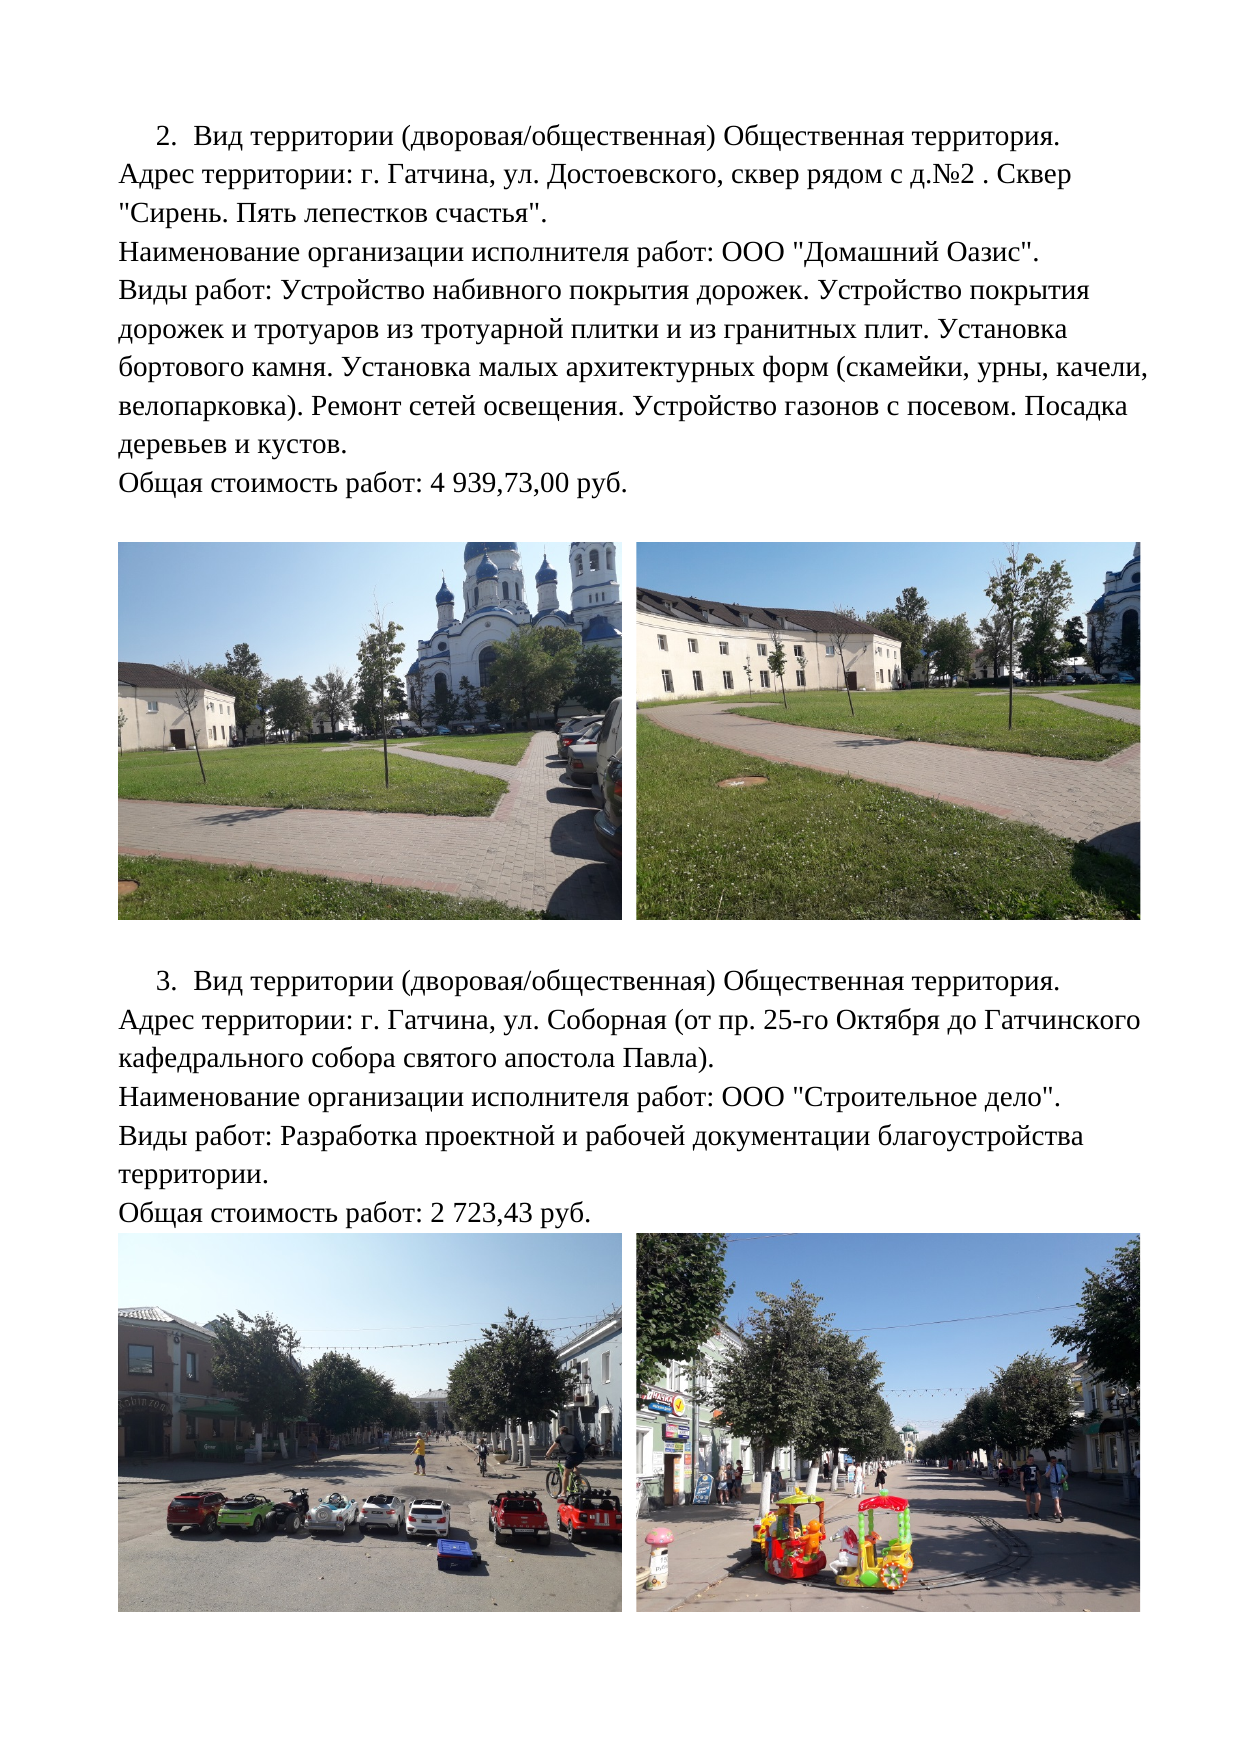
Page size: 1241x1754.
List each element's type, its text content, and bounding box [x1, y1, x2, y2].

text Адрес территории: г. Гатчина, ул. Достоевского, сквер рядом с д.№2 . Сквер "Сирень. Пять лепестков счастья". [118, 157, 1181, 229]
picture [636, 1233, 1141, 1612]
picture [118, 542, 622, 920]
text Виды работ: Устройство набивного покрытия дорожек. Устройство покрытия дорожек и тротуаров из тротуарной плитки и из гранитных плит. Установка бортового камня. Установка малых архитектурных форм (скамейки, урны, качели, велопарковка). Ремонт сетей освещения. Устройство газонов с посевом. Посадка деревьев и кустов. [118, 272, 1181, 460]
text Общая стоимость работ: 2 723,43 руб. [118, 1195, 1181, 1228]
text Виды работ: Разработка проектной и рабочей документации благоустройства территории. [118, 1118, 1181, 1190]
text Наименование организации исполнителя работ: ООО "Домашний Оазис". [118, 234, 1181, 267]
picture [118, 1233, 622, 1612]
picture [636, 542, 1141, 920]
text Наименование организации исполнителя работ: ООО "Строительное дело". [118, 1079, 1181, 1113]
text Общая стоимость работ: 4 939,73,00 руб. [118, 465, 1181, 498]
text Адрес территории: г. Гатчина, ул. Соборная (от пр. 25-го Октября до Гатчинского кафедрального собора святого апостола Павла). [118, 1002, 1181, 1074]
list Вид территории (дворовая/общественная) Общественная территория. [156, 118, 1181, 152]
list Вид территории (дворовая/общественная) Общественная территория. [156, 963, 1181, 997]
